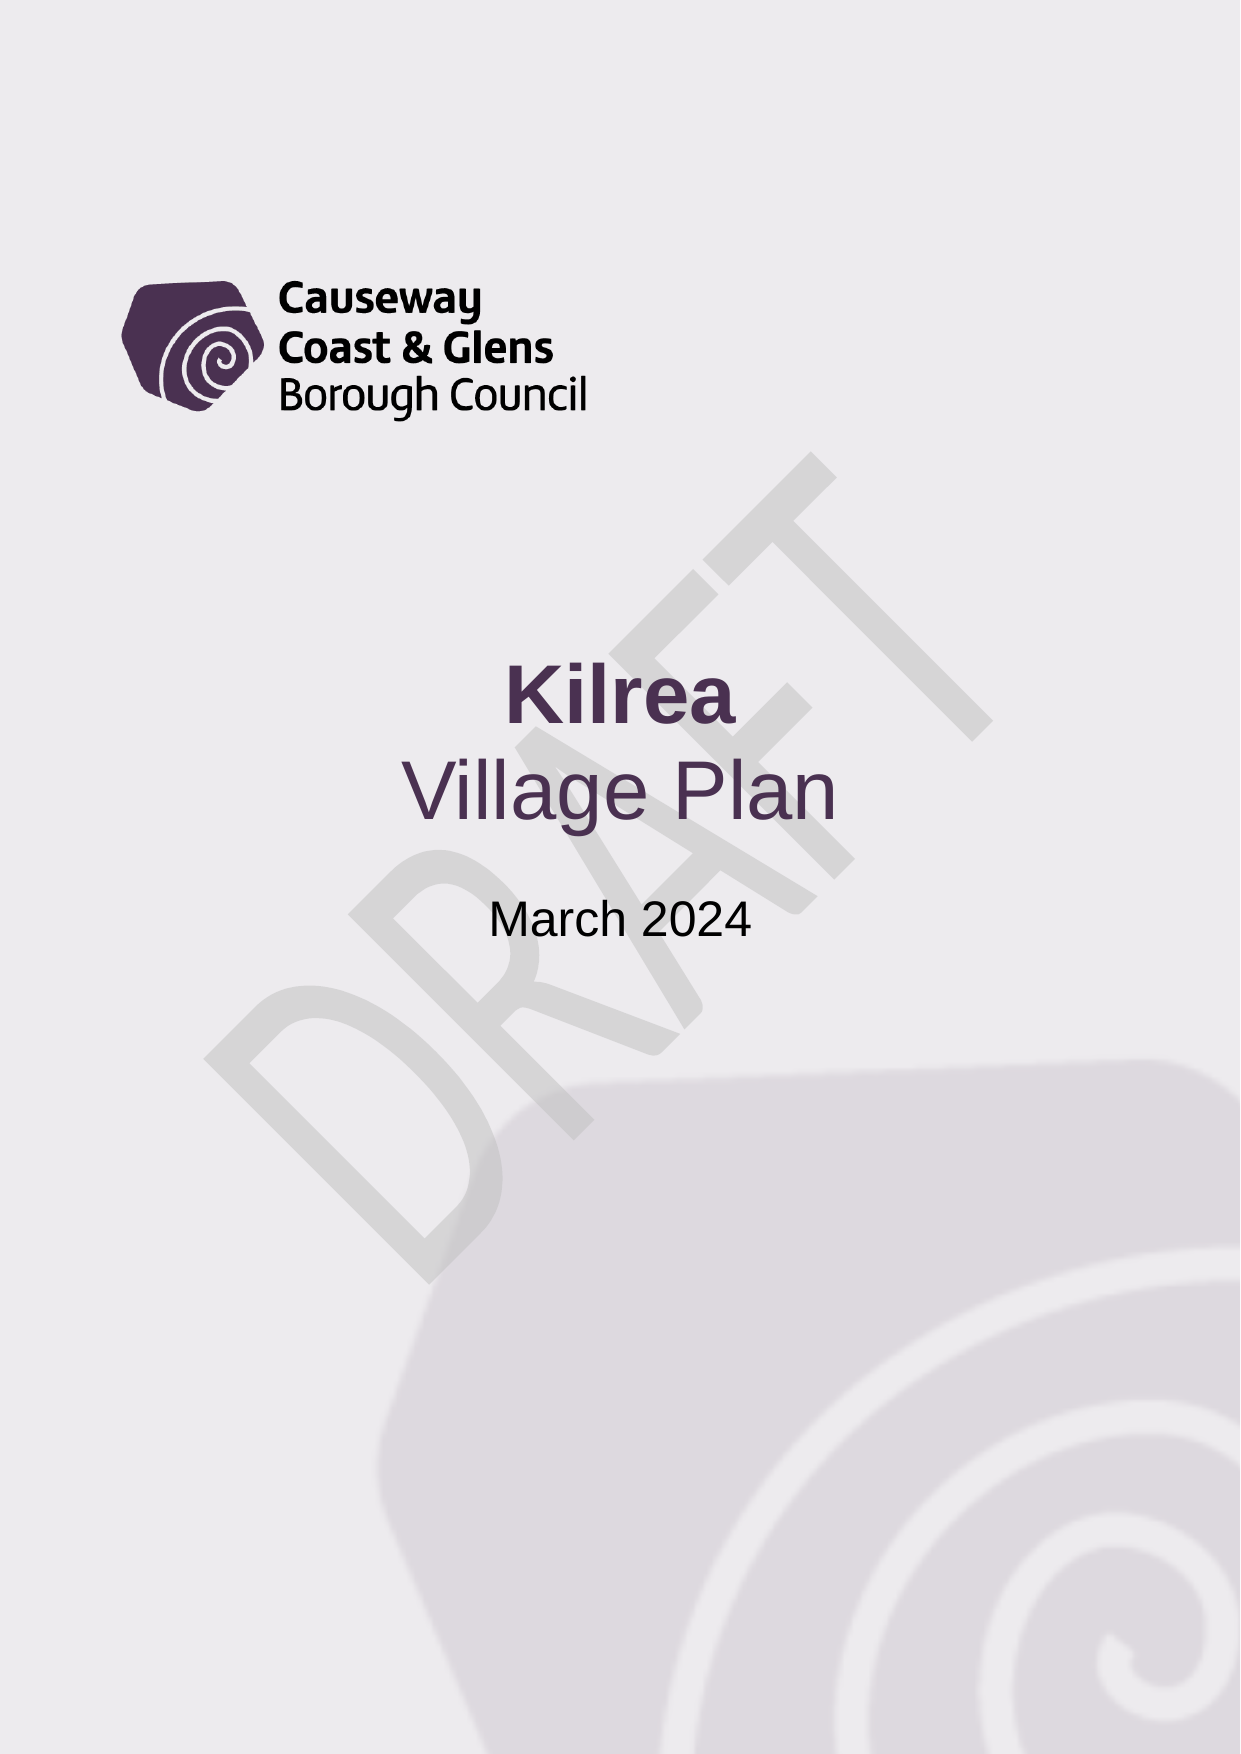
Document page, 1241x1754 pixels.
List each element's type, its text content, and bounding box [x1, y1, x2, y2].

text March 2024 [118, 889, 1122, 947]
text Village Plan [118, 741, 1122, 837]
picture [0, 0, 1241, 1754]
text Kilrea [118, 645, 1122, 741]
